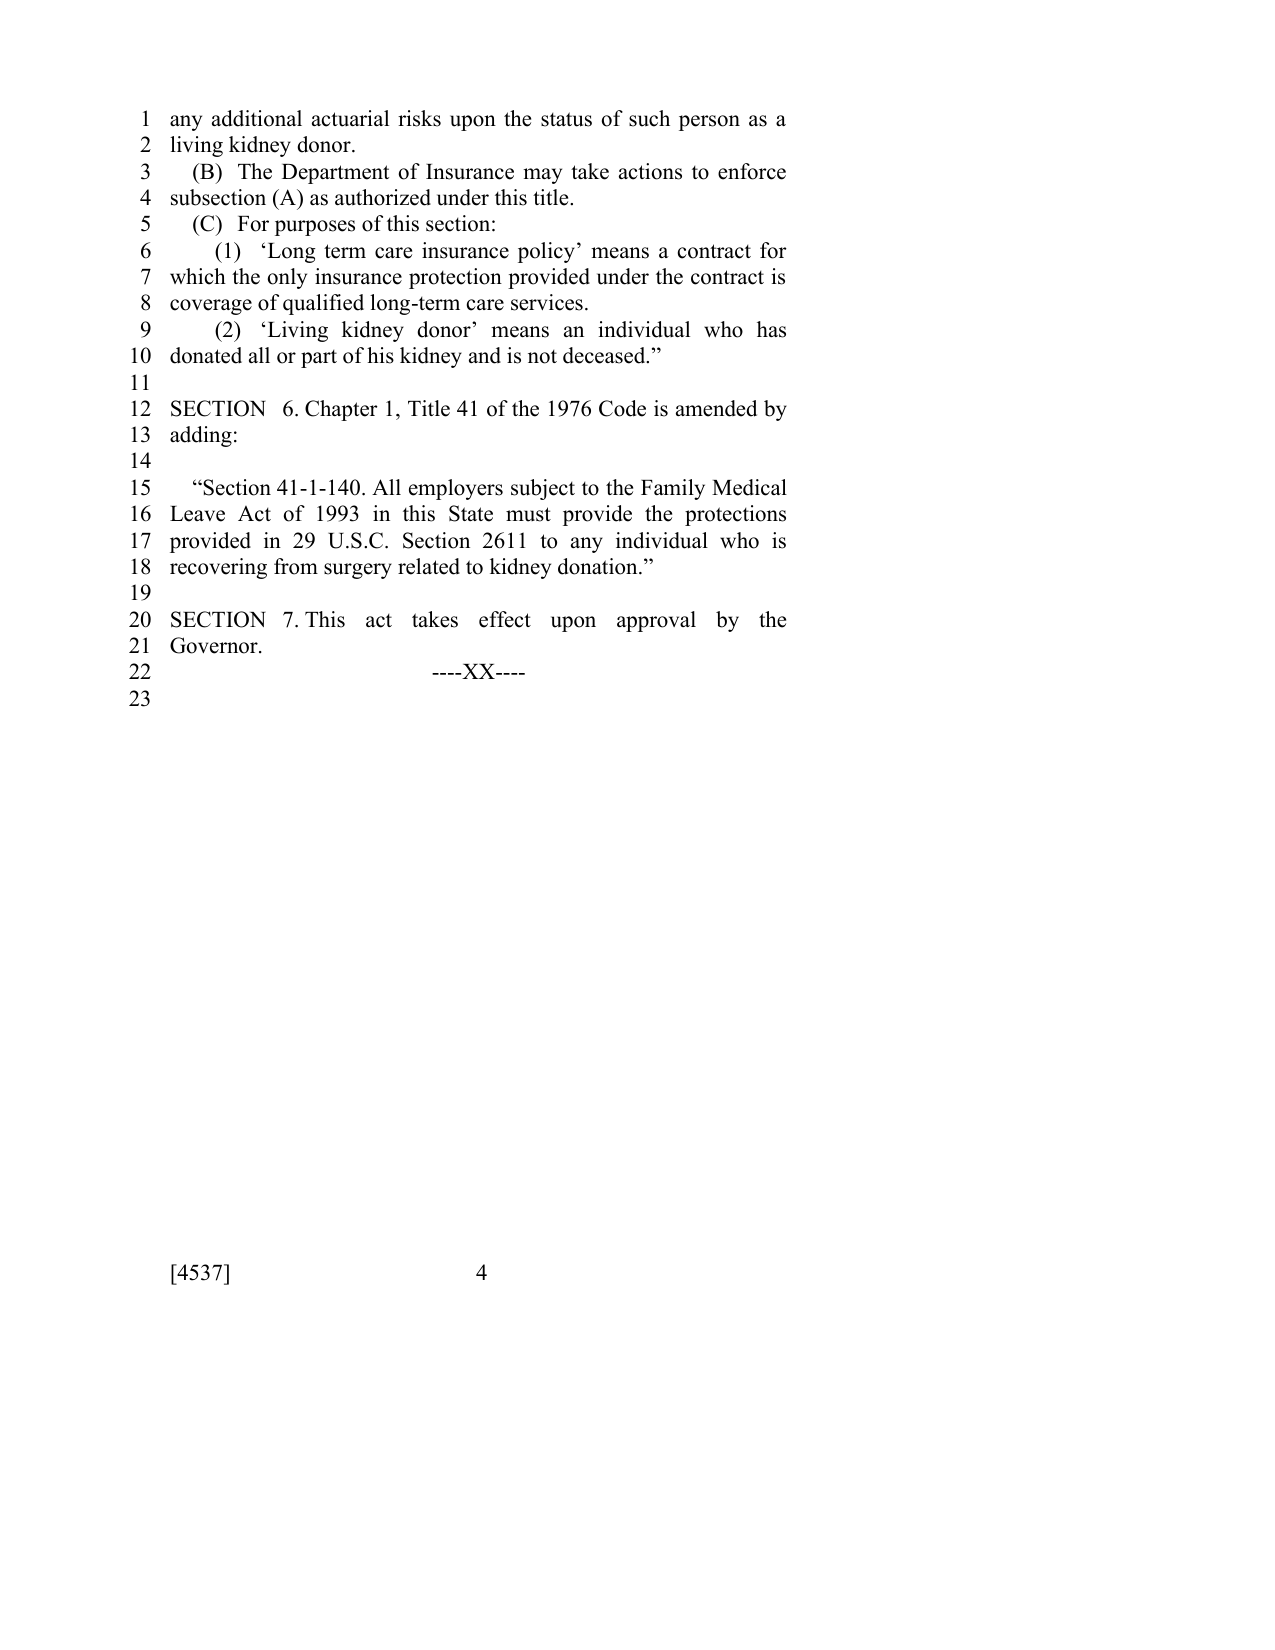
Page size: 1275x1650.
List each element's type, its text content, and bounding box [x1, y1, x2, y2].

text SECTION 6. Chapter 1, Title 41 of the 1976 Code is amended by adding: [169, 395, 787, 448]
text (C) For purposes of this section: [169, 210, 787, 237]
text (1) ‘Long term care insurance policy’ means a contract for which the only insurance protection provided under the contract is coverage of qualified long-term care services. [169, 237, 787, 316]
text (B) The Department of Insurance may take actions to enforce subsection (A) as authorized under this title. [169, 158, 787, 210]
text “Section 41-1-140. All employers subject to the Family Medical Leave Act of 1993 in this State must provide the protections provided in 29 U.S.C. Section 2611 to any individual who is recovering from surgery related to kidney donation.” [169, 474, 787, 579]
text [169, 105, 787, 158]
text ----XX---- [169, 658, 787, 685]
text (2) ‘Living kidney donor’ means an individual who has donated all or part of his kidney and is not deceased.” [169, 316, 787, 368]
text SECTION 7. This act takes effect upon approval by the Governor. [169, 606, 787, 658]
